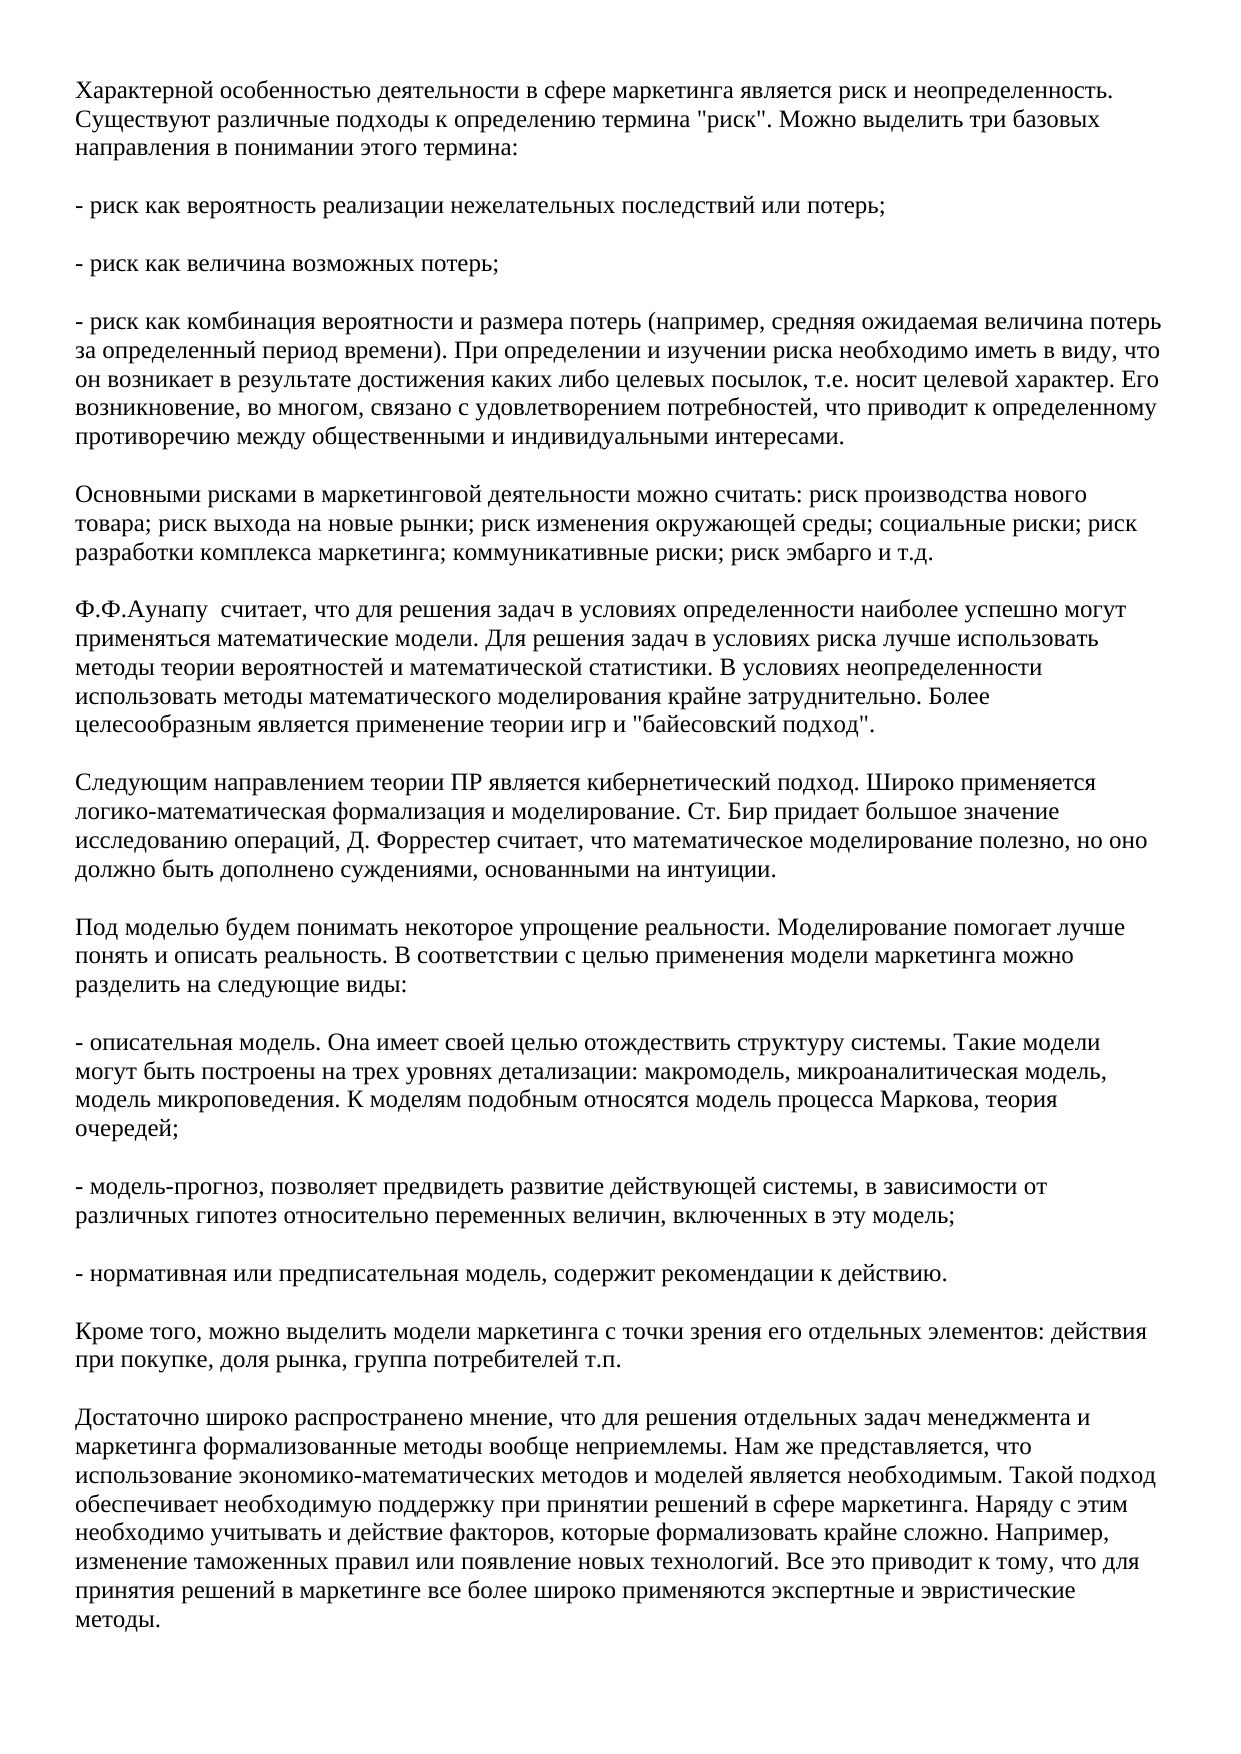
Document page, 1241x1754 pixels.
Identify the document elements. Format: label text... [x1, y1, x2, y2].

text Характерной особенностью деятельности в сфере маркетинга является риск и неопределенность. Существуют различные подходы к определению термина "риск". Можно выделить три базовых направления в понимании этого термина: [75, 75, 1165, 161]
text - модель-прогноз, позволяет предвидеть развитие действующей системы, в зависимости от различных гипотез относительно переменных величин, включенных в эту модель; [75, 1171, 1165, 1229]
text Кроме того, можно выделить модели маркетинга с точки зрения его отдельных элементов: действия при покупке, доля рынка, группа потребителей т.п. [75, 1316, 1165, 1373]
text - нормативная или предписательная модель, содержит рекомендации к действию. [75, 1258, 1165, 1287]
text - риск как вероятность реализации нежелательных последствий или потерь; [75, 190, 1165, 219]
text Под моделью будем понимать некоторое упрощение реальности. Моделирование помогает лучше понять и описать реальность. В соответствии с целью применения модели маркетинга можно разделить на следующие виды: [75, 912, 1165, 998]
text - риск как комбинация вероятности и размера потерь (например, средняя ожидаемая величина потерь за определенный период времени). При определении и изучении риска необходимо иметь в виду, что он возникает в результате достижения каких либо целевых посылок, т.е. носит целевой характер. Его возникновение, во многом, связано с удовлетворением потребностей, что приводит к определенному противоречию между общественными и индивидуальными интересами. [75, 306, 1165, 450]
text Ф.Ф.Аунапу считает, что для решения задач в условиях определенности наиболее успешно могут применяться математические модели. Для решения задач в условиях риска лучше использовать методы теории вероятностей и математической статистики. В условиях неопределенности использовать методы математического моделирования крайне затруднительно. Более целесообразным является применение теории игр и "байесовский подход". [75, 594, 1165, 738]
text - риск как величина возможных потерь; [75, 248, 1165, 277]
text Достаточно широко распространено мнение, что для решения отдельных задач менеджмента и маркетинга формализованные методы вообще неприемлемы. Нам же представляется, что использование экономико-математических методов и моделей является необходимым. Такой подход обеспечивает необходимую поддержку при принятии решений в сфере маркетинга. Наряду с этим необходимо учитывать и действие факторов, которые формализовать крайне сложно. Например, изменение таможенных правил или появление новых технологий. Все это приводит к тому, что для принятия решений в маркетинге все более широко применяются экспертные и эвристические методы. [75, 1402, 1165, 1632]
text Следующим направлением теории ПР является кибернетический подход. Широко применяется логико-математическая формализация и моделирование. Ст. Бир придает большое значение исследованию операций, Д. Форрестер считает, что математическое моделирование полезно, но оно должно быть дополнено суждениями, основанными на интуиции. [75, 767, 1165, 882]
text - описательная модель. Она имеет своей целью отождествить структуру системы. Такие модели могут быть построены на трех уровнях детализации: макромодель, микроаналитическая модель, модель микроповедения. К моделям подобным относятся модель процесса Маркова, теория очередей; [75, 1027, 1165, 1142]
text Основными рисками в маркетинговой деятельности можно считать: риск производства нового товара; риск выхода на новые рынки; риск изменения окружающей среды; социальные риски; риск разработки комплекса маркетинга; коммуникативные риски; риск эмбарго и т.д. [75, 479, 1165, 565]
